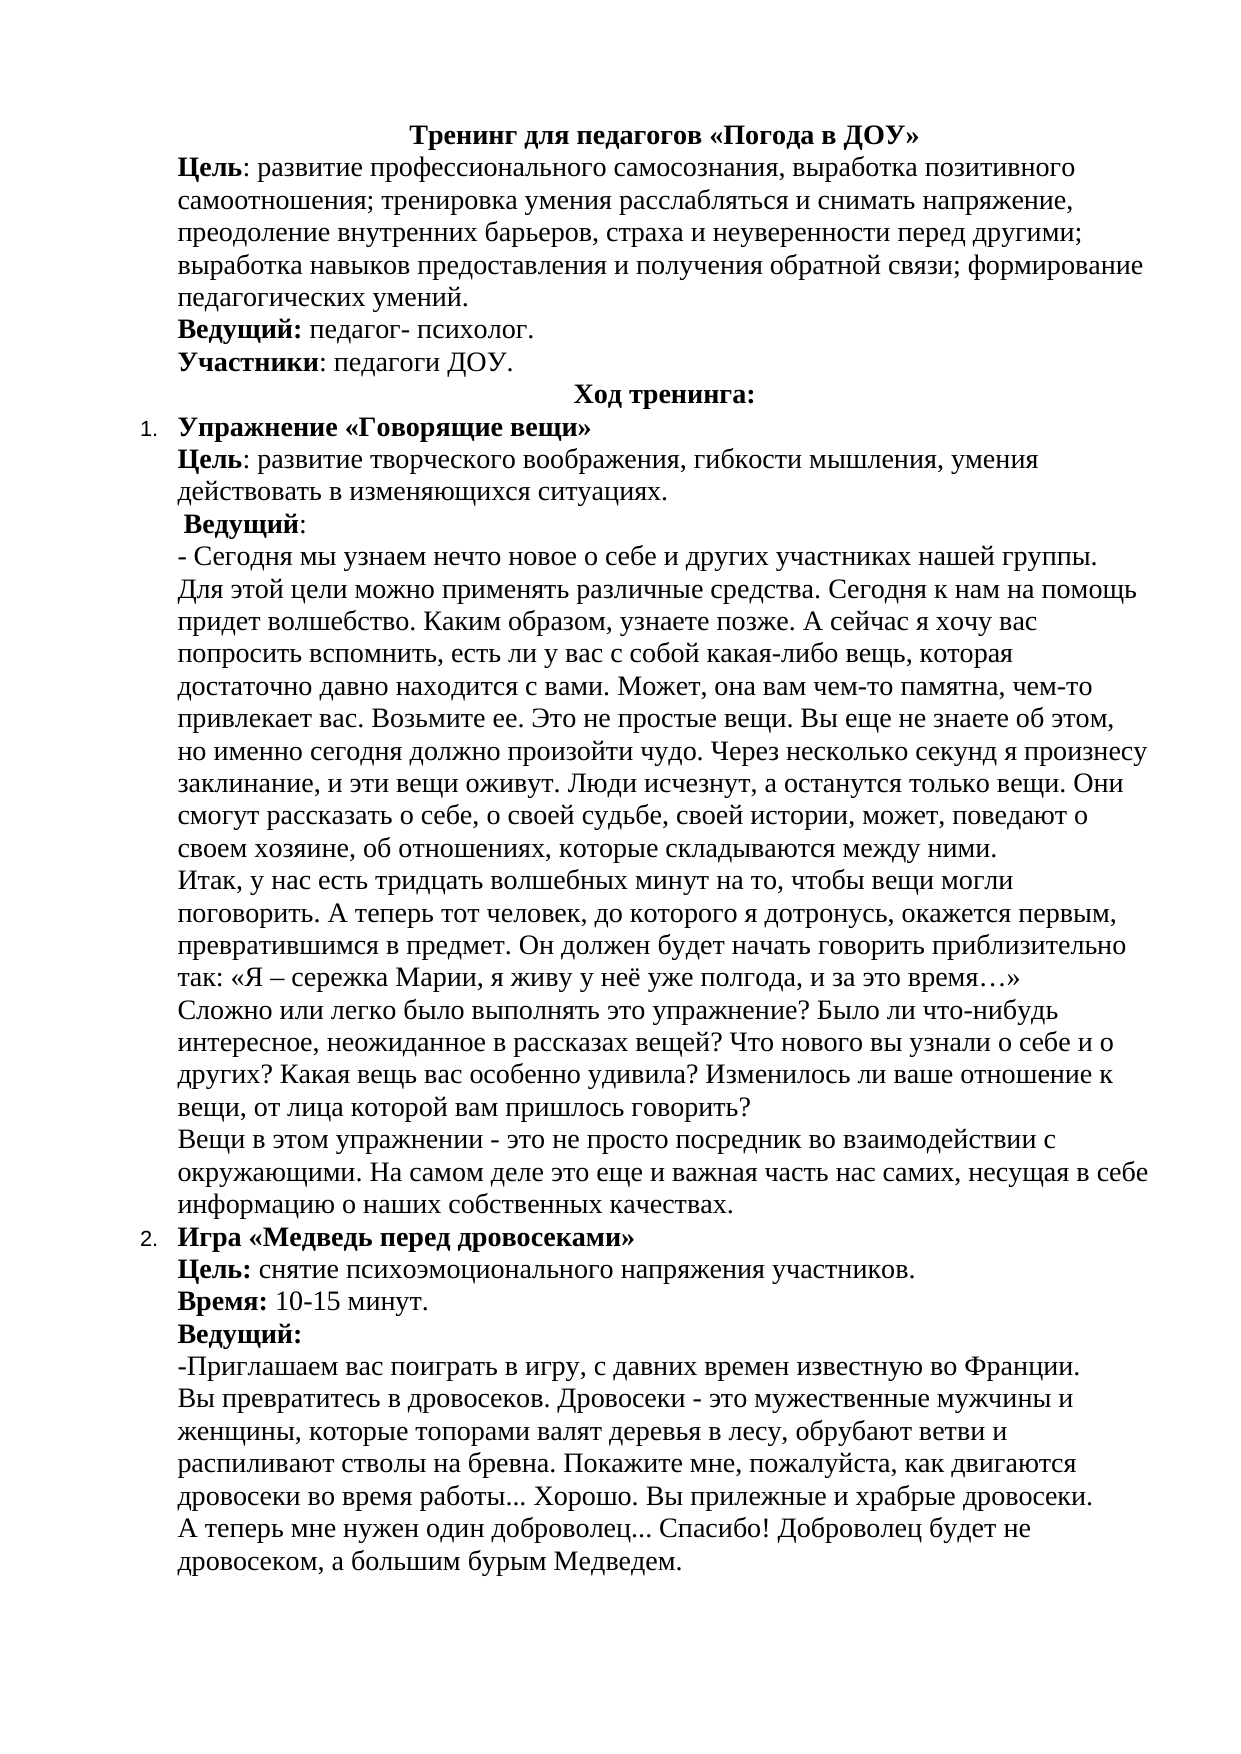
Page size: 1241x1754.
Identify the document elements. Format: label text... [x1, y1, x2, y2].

text Ведущий: [177, 507, 1152, 539]
text Ведущий: педагог- психолог. [177, 312, 1152, 345]
text -Приглашаем вас поиграть в игру, с давних времен известную во Франции. [177, 1349, 1152, 1382]
text А теперь мне нужен один доброволец... Спасибо! Доброволец будет не дровосеком, а большим бурым Медведем. [177, 1511, 1152, 1576]
text Цель: развитие профессионального самосознания, выработка позитивного самоотношения; тренировка умения расслабляться и снимать напряжение, преодоление внутренних барьеров, страха и неуверенности перед другими; выработка навыков предоставления и получения обратной связи; формирование педагогических умений. [177, 151, 1152, 312]
text Ход тренинга: [177, 377, 1152, 410]
text Участники: педагоги ДОУ. [177, 345, 1152, 377]
list Игра «Медведь перед дровосеками» [140, 1219, 1152, 1252]
text Сложно или легко было выполнять это упражнение? Было ли что-нибудь интересное, неожиданное в рассказах вещей? Что нового вы узнали о себе и о других? Какая вещь вас особенно удивила? Изменилось ли ваше отношение к вещи, от лица которой вам пришлось говорить? [177, 993, 1152, 1122]
text Цель: развитие творческого воображения, гибкости мышления, умения действовать в изменяющихся ситуациях. [177, 442, 1152, 507]
text Итак, у нас есть тридцать волшебных минут на то, чтобы вещи могли поговорить. А теперь тот человек, до которого я дотронусь, окажется первым, превратившимся в предмет. Он должен будет начать говорить приблизительно так: «Я – сережка Марии, я живу у неё уже полгода, и за это время…» [177, 863, 1152, 993]
text Тренинг для педагогов «Погода в ДОУ» [177, 118, 1152, 151]
text - Сегодня мы узнаем нечто новое о себе и других участниках нашей группы. Для этой цели можно применять различные средства. Сегодня к нам на помощь придет волшебство. Каким образом, узнаете позже. А сейчас я хочу вас попросить вспомнить, есть ли у вас с собой какая-либо вещь, которая достаточно давно находится с вами. Может, она вам чем-то памятна, чем-то привлекает вас. Возьмите ее. Это не простые вещи. Вы еще не знаете об этом, но именно сегодня должно произойти чудо. Через несколько секунд я произнесу заклинание, и эти вещи оживут. Люди исчезнут, а останутся только вещи. Они смогут рассказать о себе, о своей судьбе, своей истории, может, поведают о своем хозяине, об отношениях, которые складываются между ними. [177, 539, 1152, 863]
text Ведущий: [177, 1317, 1152, 1349]
text Вы превратитесь в дровосеков. Дровосеки - это мужественные мужчины и женщины, которые топорами валят деревья в лесу, обрубают ветви и распиливают стволы на бревна. Покажите мне, пожалуйста, как двигаются дровосеки во время работы... Хорошо. Вы прилежные и храбрые дровосеки. [177, 1382, 1152, 1511]
list Упражнение «Говорящие вещи» [140, 410, 1152, 442]
text Время: 10-15 минут. [177, 1284, 1152, 1317]
text Вещи в этом упражнении - это не просто посредник во взаимодействии с окружающими. На самом деле это еще и важная часть нас самих, несущая в себе информацию о наших собственных качествах. [177, 1122, 1152, 1219]
text Цель: снятие психоэмоционального напряжения участников. [177, 1252, 1152, 1284]
